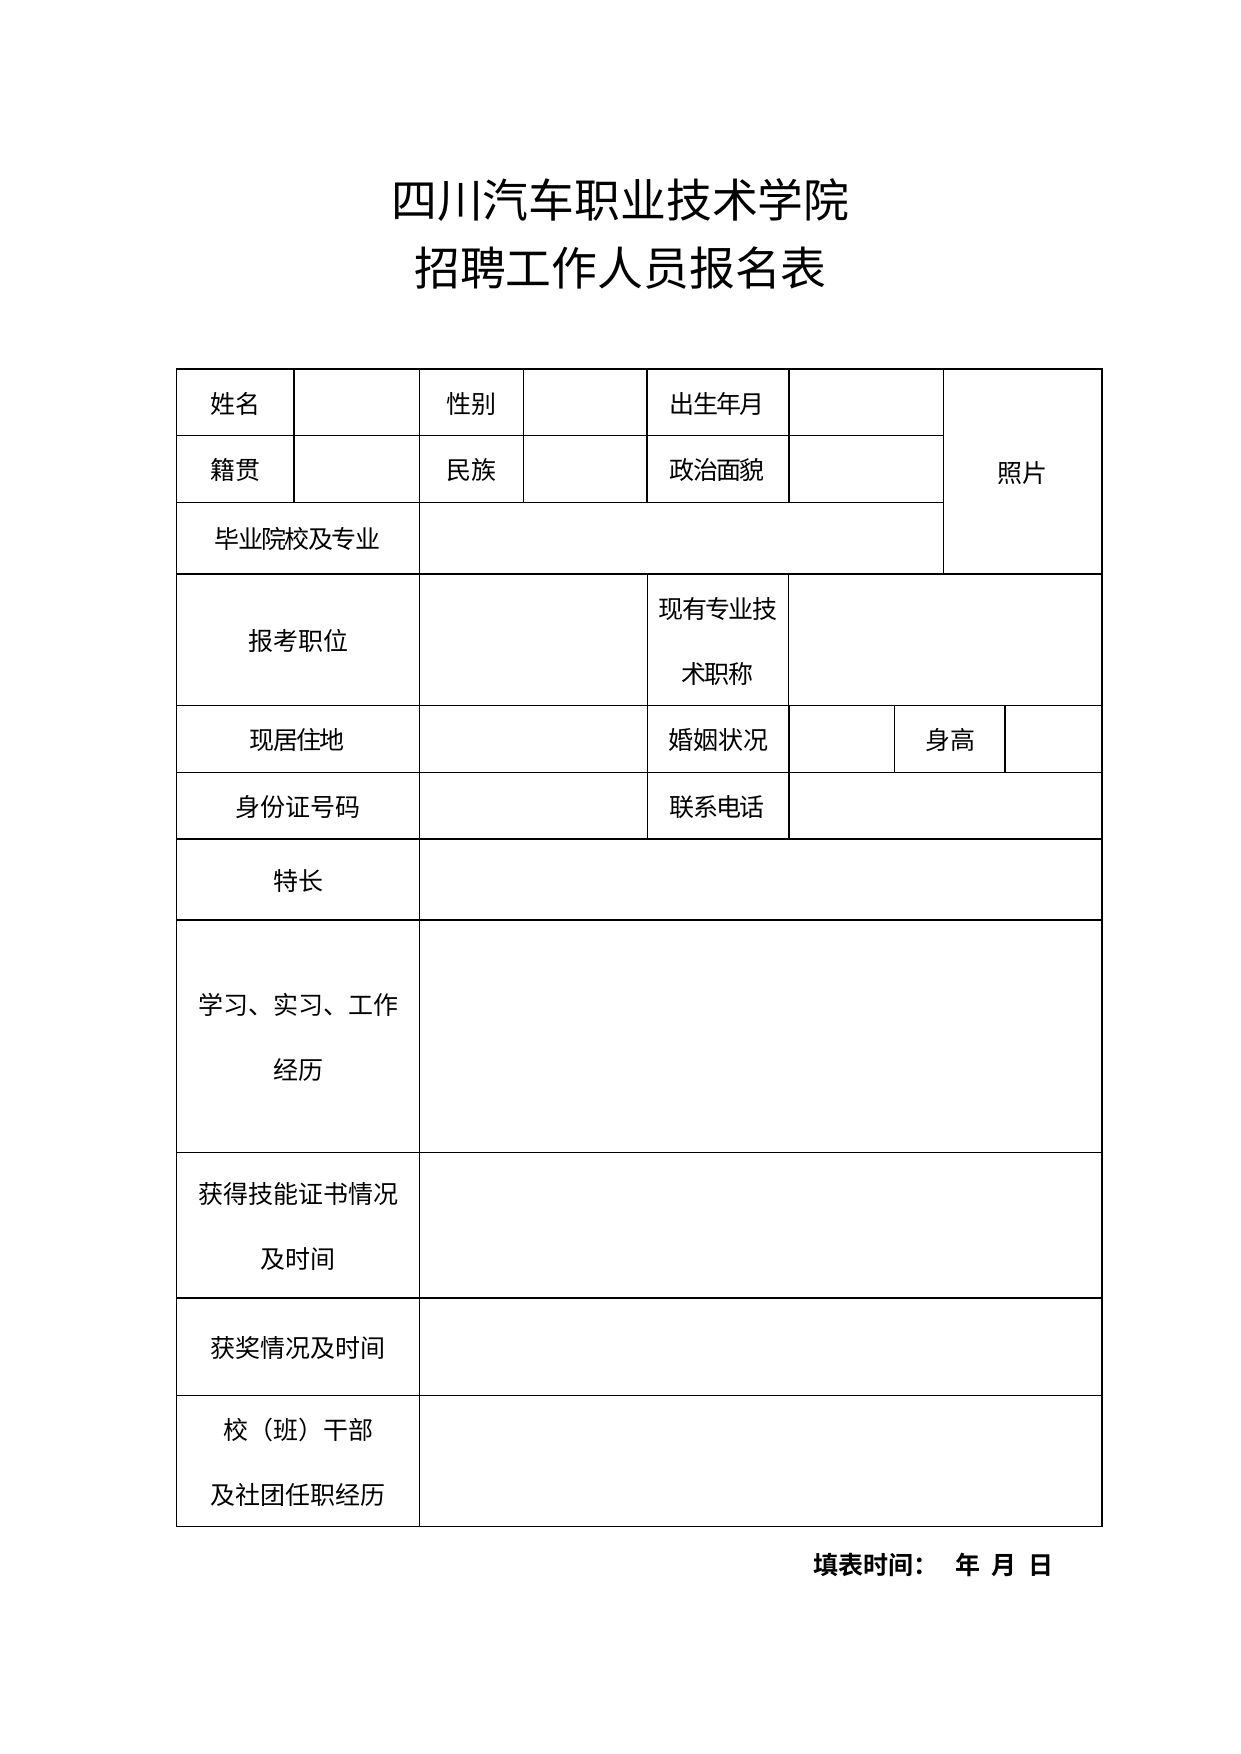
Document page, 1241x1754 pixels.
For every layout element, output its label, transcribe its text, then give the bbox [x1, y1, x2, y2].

table_cell 身高 [895, 706, 1004, 771]
table_cell [295, 436, 419, 501]
table_cell [420, 1396, 1101, 1526]
table_cell 毕业院校及专业 [177, 503, 419, 573]
table_cell 身份证号码 [177, 773, 419, 838]
text 四川汽车职业技术学院 [187, 162, 1053, 231]
text 填表时间： 年 月 日 [187, 1527, 1053, 1586]
table_cell 获得技能证书情况 及时间 [177, 1153, 419, 1297]
table_cell [420, 840, 1101, 919]
table_header 照片 [944, 370, 1101, 573]
table_cell 籍贯 [177, 436, 293, 501]
table_cell [524, 436, 646, 501]
table_cell [420, 1153, 1101, 1297]
table_cell [790, 773, 1101, 838]
table_cell 婚姻状况 [648, 706, 788, 771]
table_header [524, 370, 646, 435]
text 招聘工作人员报名表 [187, 231, 1053, 299]
table_cell 联系电话 [648, 773, 788, 838]
table_cell 校（班）干部 及社团任职经历 [177, 1396, 419, 1526]
table_cell [790, 706, 894, 771]
table_cell [1006, 706, 1101, 771]
table_cell 学习、实习、工作 经历 [177, 921, 419, 1152]
table_header [295, 370, 419, 435]
table_header 出生年月 [648, 370, 788, 435]
table_cell 报考职位 [177, 575, 419, 705]
table_cell 获奖情况及时间 [177, 1299, 419, 1395]
table_cell [420, 706, 647, 771]
table_header 性别 [420, 370, 523, 435]
table_cell [789, 575, 1101, 705]
table_cell 民族 [420, 436, 523, 501]
table_cell [420, 503, 943, 573]
table_cell 特长 [177, 840, 419, 919]
table_cell [790, 436, 943, 501]
table_header [790, 370, 943, 435]
table_cell 现居住地 [177, 706, 419, 771]
table_cell [420, 773, 647, 838]
table_header 姓名 [177, 370, 293, 435]
table_cell 现有专业技术职称 [648, 575, 788, 705]
table_cell [420, 1299, 1101, 1395]
table_cell [420, 575, 647, 705]
table_cell 政治面貌 [648, 436, 788, 501]
table_cell [420, 921, 1101, 1152]
